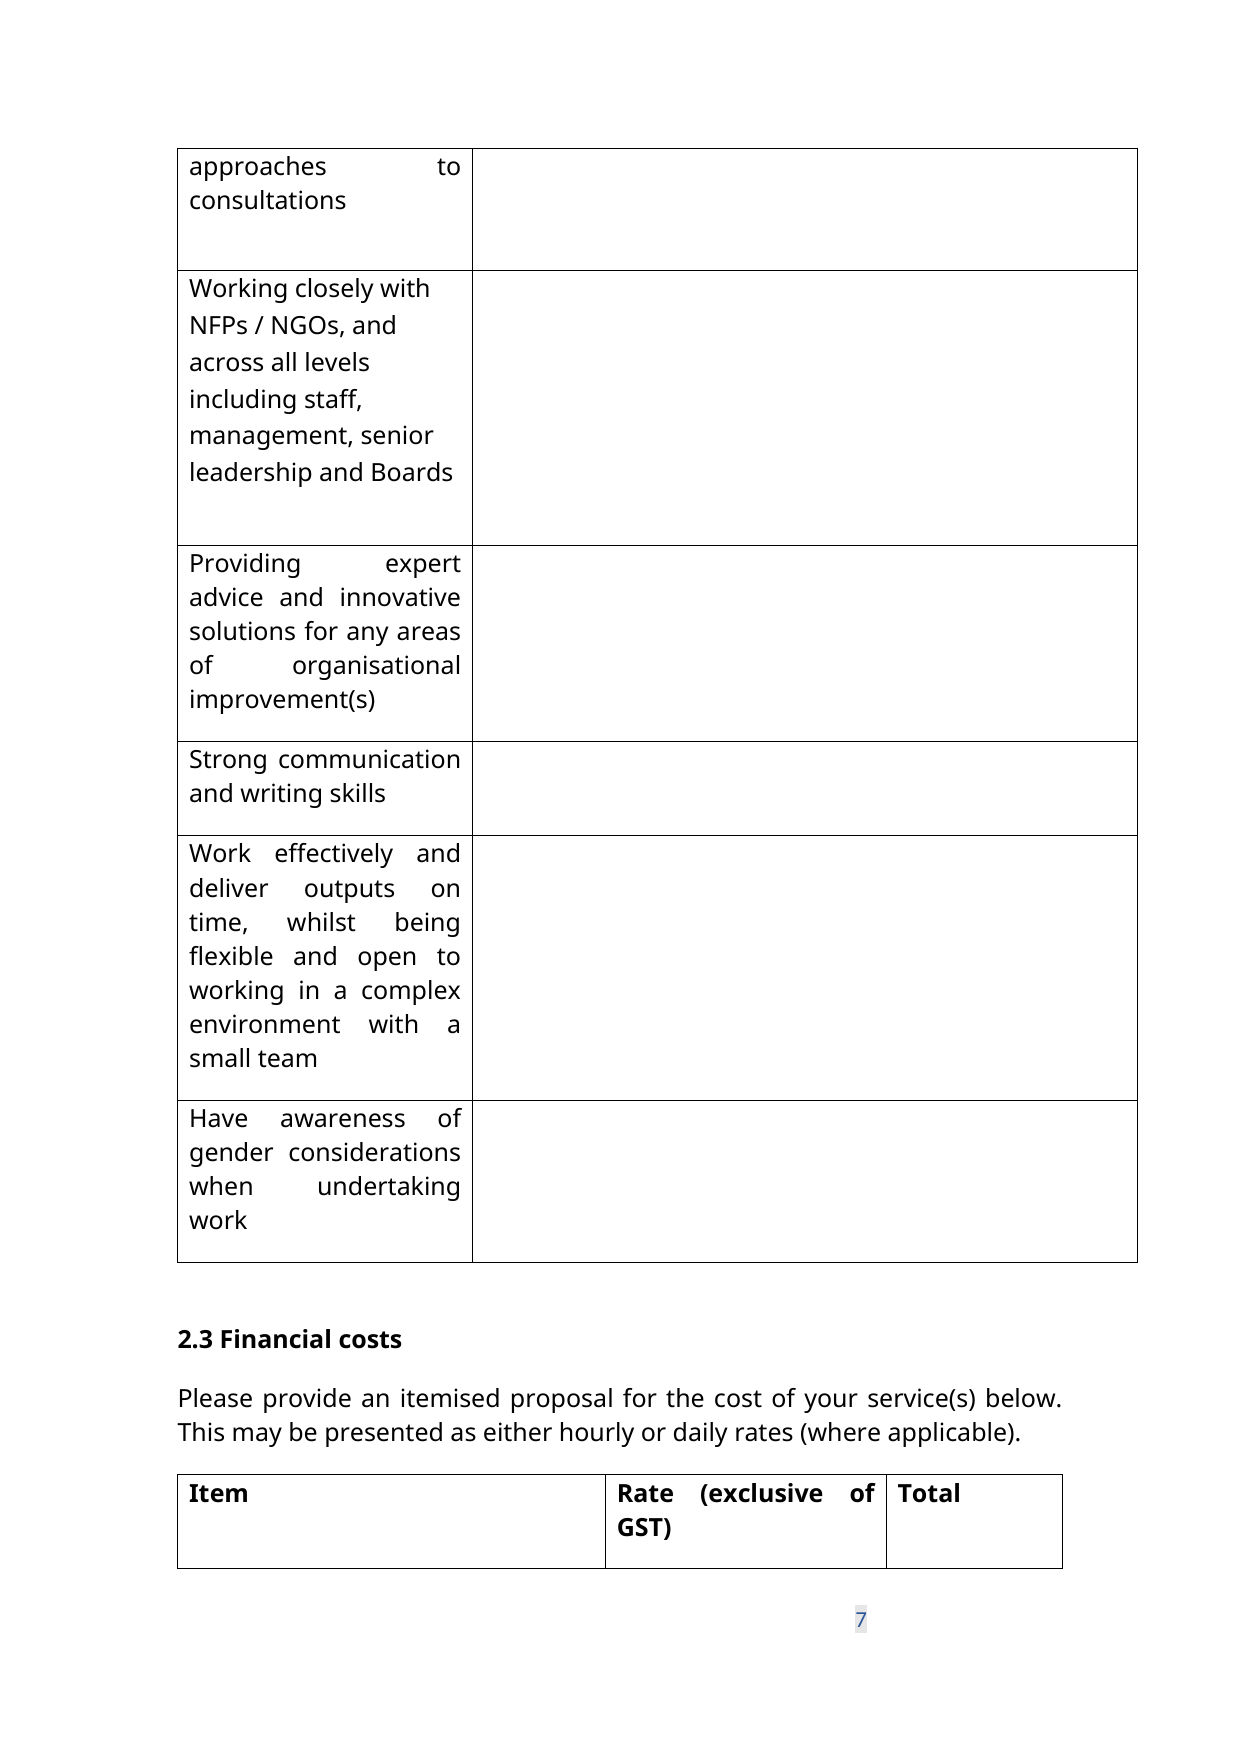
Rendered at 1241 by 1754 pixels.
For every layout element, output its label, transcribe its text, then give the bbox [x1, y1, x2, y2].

text Please provide an itemised proposal for the cost of your service(s) below. This may be presented as either hourly or daily rates (where applicable). [177, 1381, 1063, 1449]
table_cell Working closely with NFPs / NGOs, and across all levels including staff, management, senior leadership and Boards [178, 271, 472, 544]
table_cell [473, 836, 1137, 1099]
table_header Total [887, 1475, 1062, 1568]
text 2.3 Financial costs [177, 1322, 1063, 1356]
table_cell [178, 149, 472, 270]
table_cell [473, 546, 1137, 741]
table_cell Providing expert advice and innovative solutions for any areas of organisational improvement(s) [178, 546, 472, 741]
table_cell [473, 742, 1137, 835]
table_cell Strong communication and writing skills [178, 742, 472, 835]
table_header Item [178, 1475, 605, 1568]
table_cell [473, 1101, 1137, 1262]
table_cell Work effectively and deliver outputs on time, whilst being flexible and open to working in a complex environment with a small team [178, 836, 472, 1099]
table_header Rate (exclusive of GST) [606, 1475, 886, 1568]
table_cell [473, 271, 1137, 544]
table_cell Have awareness of gender considerations when undertaking work [178, 1101, 472, 1262]
table_cell [473, 149, 1137, 270]
